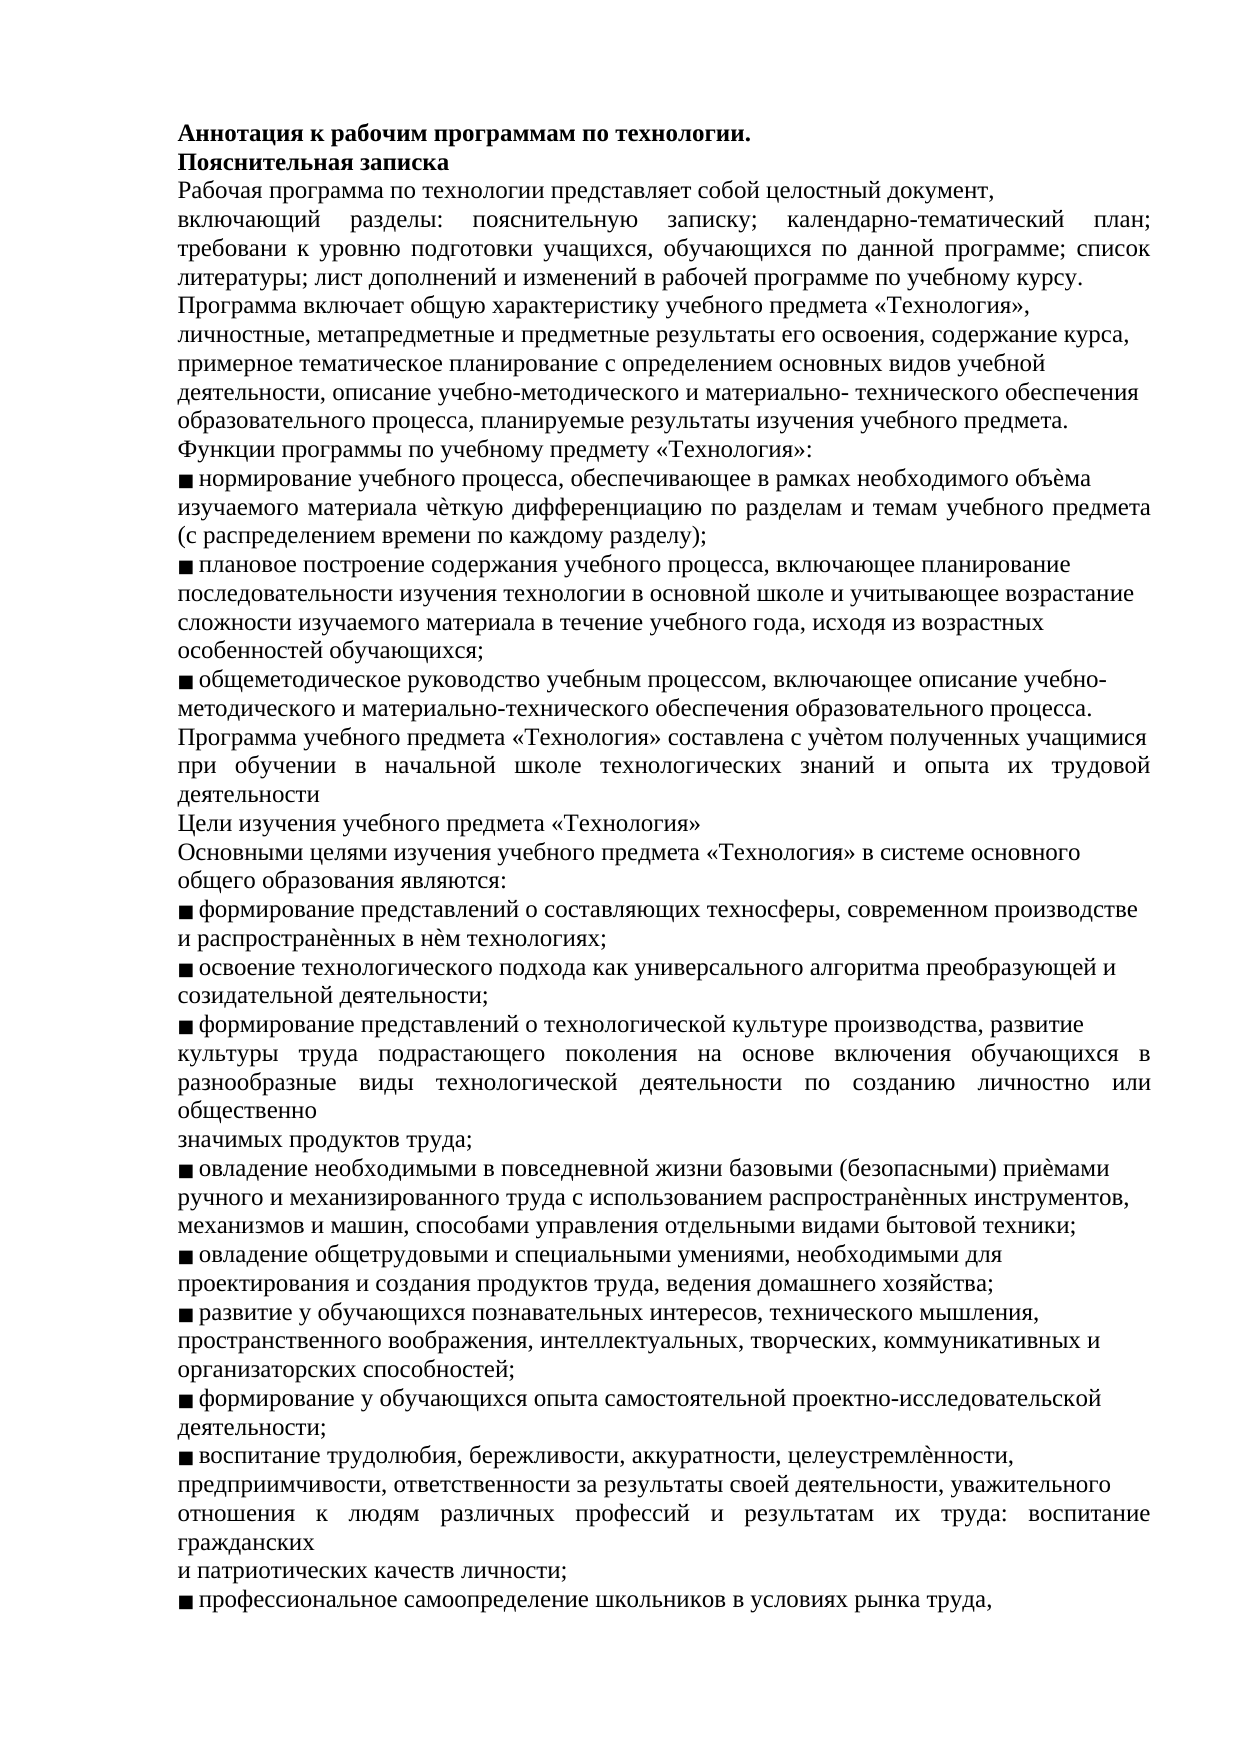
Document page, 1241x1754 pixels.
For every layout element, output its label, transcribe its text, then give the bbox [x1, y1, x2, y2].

text ■ воспитание трудолюбия, бережливости, аккуратности, целеустремлѐнности, [177, 1441, 1152, 1469]
text Аннотация к рабочим программам по технологии. [177, 118, 1152, 147]
text изучаемого материала чѐткую дифференциацию по разделам и темам учебного предмета (с распределением времени по каждому разделу); [177, 492, 1152, 549]
text Рабочая программа по технологии представляет собой целостный документ, [177, 176, 1152, 204]
text деятельности; [177, 1412, 1152, 1441]
text ■ общеметодическое руководство учебным процессом, включающее описание учебно- [177, 664, 1152, 693]
text созидательной деятельности; [177, 981, 1152, 1009]
text методического и материально-технического обеспечения образовательного процесса. [177, 693, 1152, 722]
text примерное тематическое планирование с определением основных видов учебной [177, 348, 1152, 377]
text особенностей обучающихся; [177, 636, 1152, 664]
text ■ овладение общетрудовыми и специальными умениями, необходимыми для [177, 1239, 1152, 1268]
text культуры труда подрастающего поколения на основе включения обучающихся в разнообразные виды технологической деятельности по созданию личностно или общественно [177, 1038, 1152, 1124]
text предприимчивости, ответственности за результаты своей деятельности, уважительного [177, 1469, 1152, 1498]
text и патриотических качеств личности; [177, 1556, 1152, 1584]
text ручного и механизированного труда с использованием распространѐнных инструментов, [177, 1182, 1152, 1211]
text ■ формирование у обучающихся опыта самостоятельной проектно-исследовательской [177, 1383, 1152, 1412]
text включающий разделы: пояснительную записку; календарно-тематический план; требовани к уровню подготовки учащихся, обучающихся по данной программе; список литературы; лист дополнений и изменений в рабочей программе по учебному курсу. [177, 204, 1152, 291]
text Программа включает общую характеристику учебного предмета «Технология», [177, 291, 1152, 319]
text ■ освоение технологического подхода как универсального алгоритма преобразующей и [177, 952, 1152, 981]
text последовательности изучения технологии в основной школе и учитывающее возрастание [177, 578, 1152, 607]
text ■ развитие у обучающихся познавательных интересов, технического мышления, [177, 1297, 1152, 1326]
text ■ плановое построение содержания учебного процесса, включающее планирование [177, 549, 1152, 578]
text Функции программы по учебному предмету «Технология»: [177, 434, 1152, 463]
text значимых продуктов труда; [177, 1124, 1152, 1153]
text ■ формирование представлений о технологической культуре производства, развитие [177, 1009, 1152, 1038]
text ■ формирование представлений о составляющих техносферы, современном производстве [177, 894, 1152, 923]
text отношения к людям различных профессий и результатам их труда: воспитание гражданских [177, 1498, 1152, 1556]
text сложности изучаемого материала в течение учебного года, исходя из возрастных [177, 607, 1152, 636]
text образовательного процесса, планируемые результаты изучения учебного предмета. [177, 406, 1152, 434]
text Программа учебного предмета «Технология» составлена с учѐтом полученных учащимися [177, 722, 1152, 751]
text ■ овладение необходимыми в повседневной жизни базовыми (безопасными) приѐмами [177, 1153, 1152, 1182]
text организаторских способностей; [177, 1354, 1152, 1383]
text механизмов и машин, способами управления отдельными видами бытовой техники; [177, 1211, 1152, 1239]
text личностные, метапредметные и предметные результаты его освоения, содержание курса, [177, 319, 1152, 348]
text Цели изучения учебного предмета «Технология» [177, 808, 1152, 837]
text Основными целями изучения учебного предмета «Технология» в системе основного [177, 837, 1152, 866]
text пространственного воображения, интеллектуальных, творческих, коммуникативных и [177, 1326, 1152, 1354]
text ■ нормирование учебного процесса, обеспечивающее в рамках необходимого объѐма [177, 463, 1152, 492]
text Пояснительная записка [177, 147, 1152, 176]
text деятельности, описание учебно-методического и материально- технического обеспечения [177, 377, 1152, 406]
text и распространѐнных в нѐм технологиях; [177, 923, 1152, 952]
text проектирования и создания продуктов труда, ведения домашнего хозяйства; [177, 1268, 1152, 1297]
text при обучении в начальной школе технологических знаний и опыта их трудовой деятельности [177, 751, 1152, 808]
text общего образования являются: [177, 866, 1152, 894]
text ■ профессиональное самоопределение школьников в условиях рынка труда, [177, 1584, 1152, 1613]
